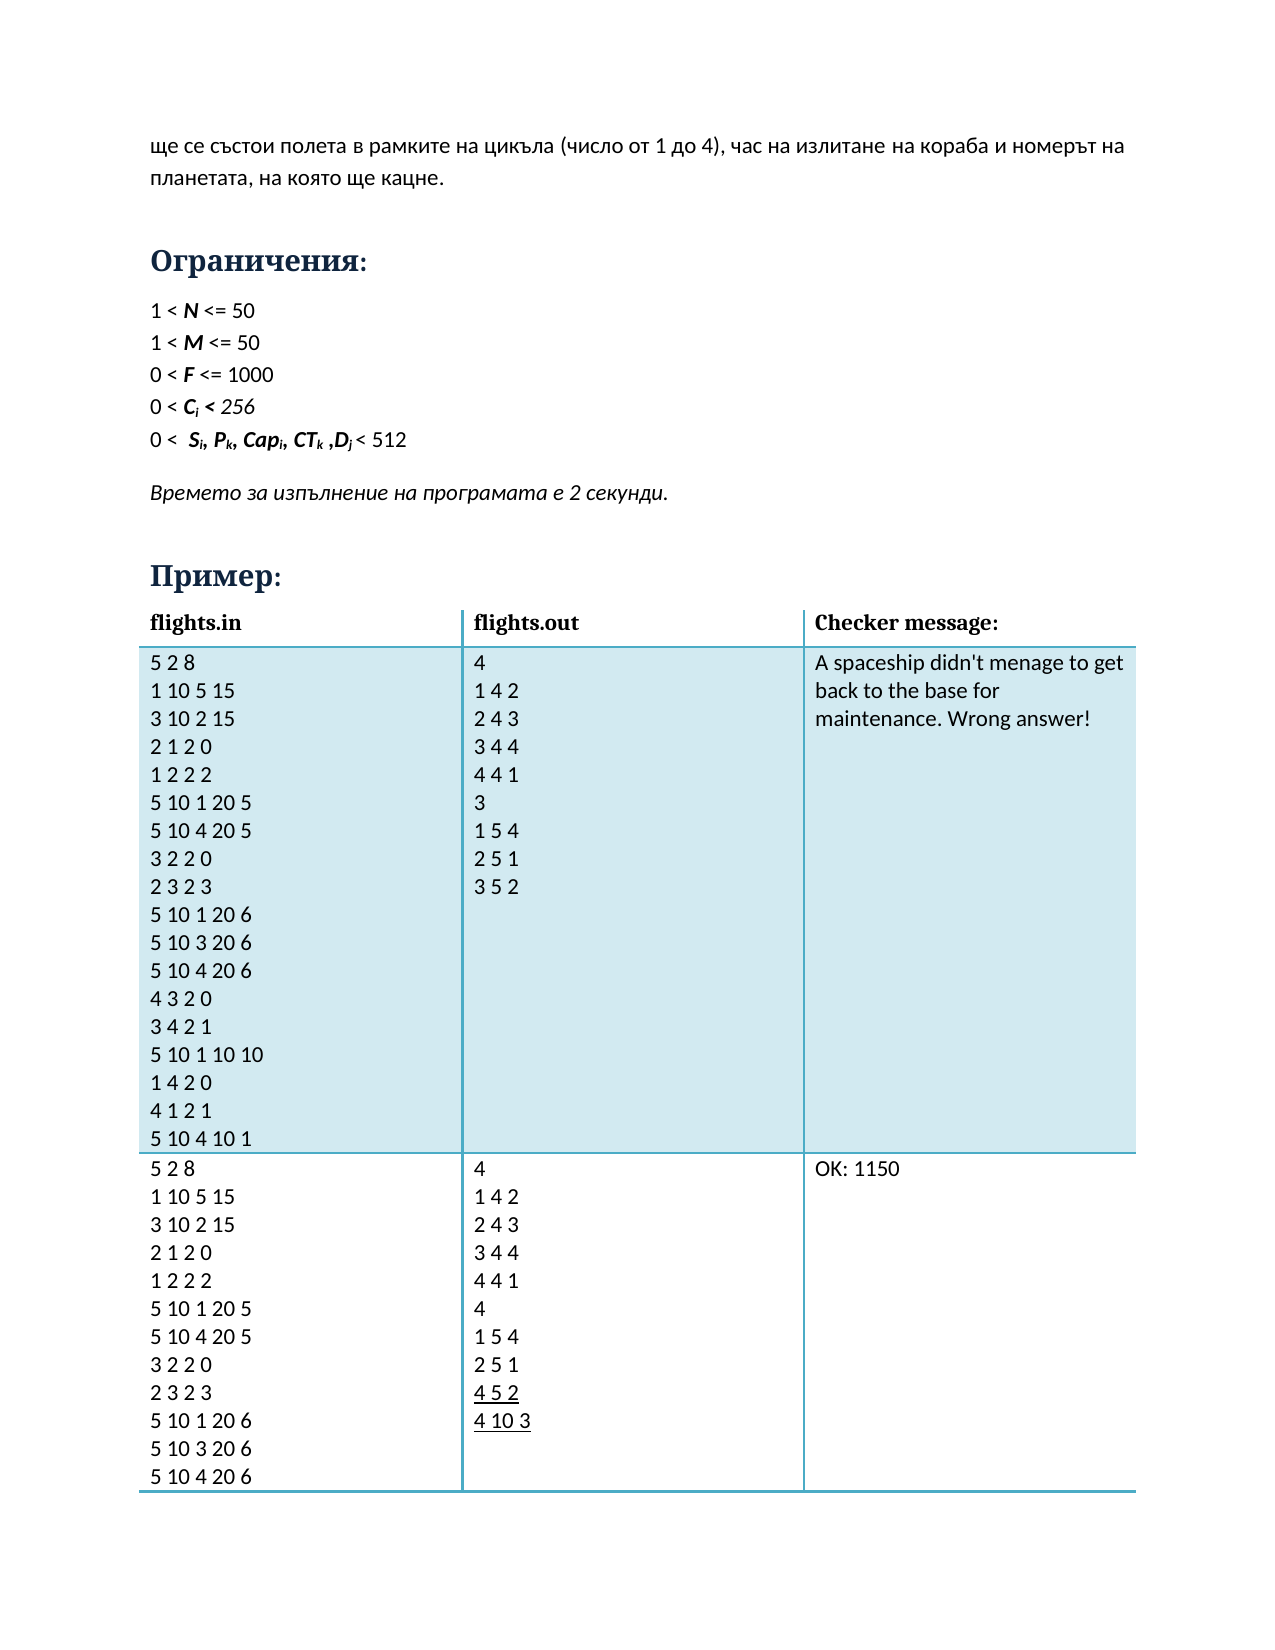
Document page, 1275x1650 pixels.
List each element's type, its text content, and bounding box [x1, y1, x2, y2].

table_header flights.out [464, 610, 803, 646]
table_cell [464, 1154, 803, 1490]
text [150, 131, 1125, 191]
table_cell A spaceship didn't menage to get back to the base for maintenance. Wrong answer! [805, 648, 1136, 1152]
table_cell OK: 1150 [805, 1154, 1136, 1490]
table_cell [139, 1154, 461, 1490]
table_cell 4 1 4 2 2 4 3 3 4 4 4 4 1 3 1 5 4 2 5 1 3 5 2 [464, 648, 803, 1152]
text Времето за изпълнение на програмата е 2 секунди. [150, 478, 1125, 506]
subtitle Пример: [150, 560, 1125, 593]
table_header flights.in [139, 610, 461, 646]
table_header Checker message: [805, 610, 1136, 646]
subtitle Ограничения: [150, 246, 1125, 279]
text 1 < N <= 50 1 < M <= 50 0 < F <= 1000 0 < Ci < 256 0 < Si, Pk, Capi, CTk ,Dj < 512 [150, 296, 1125, 453]
